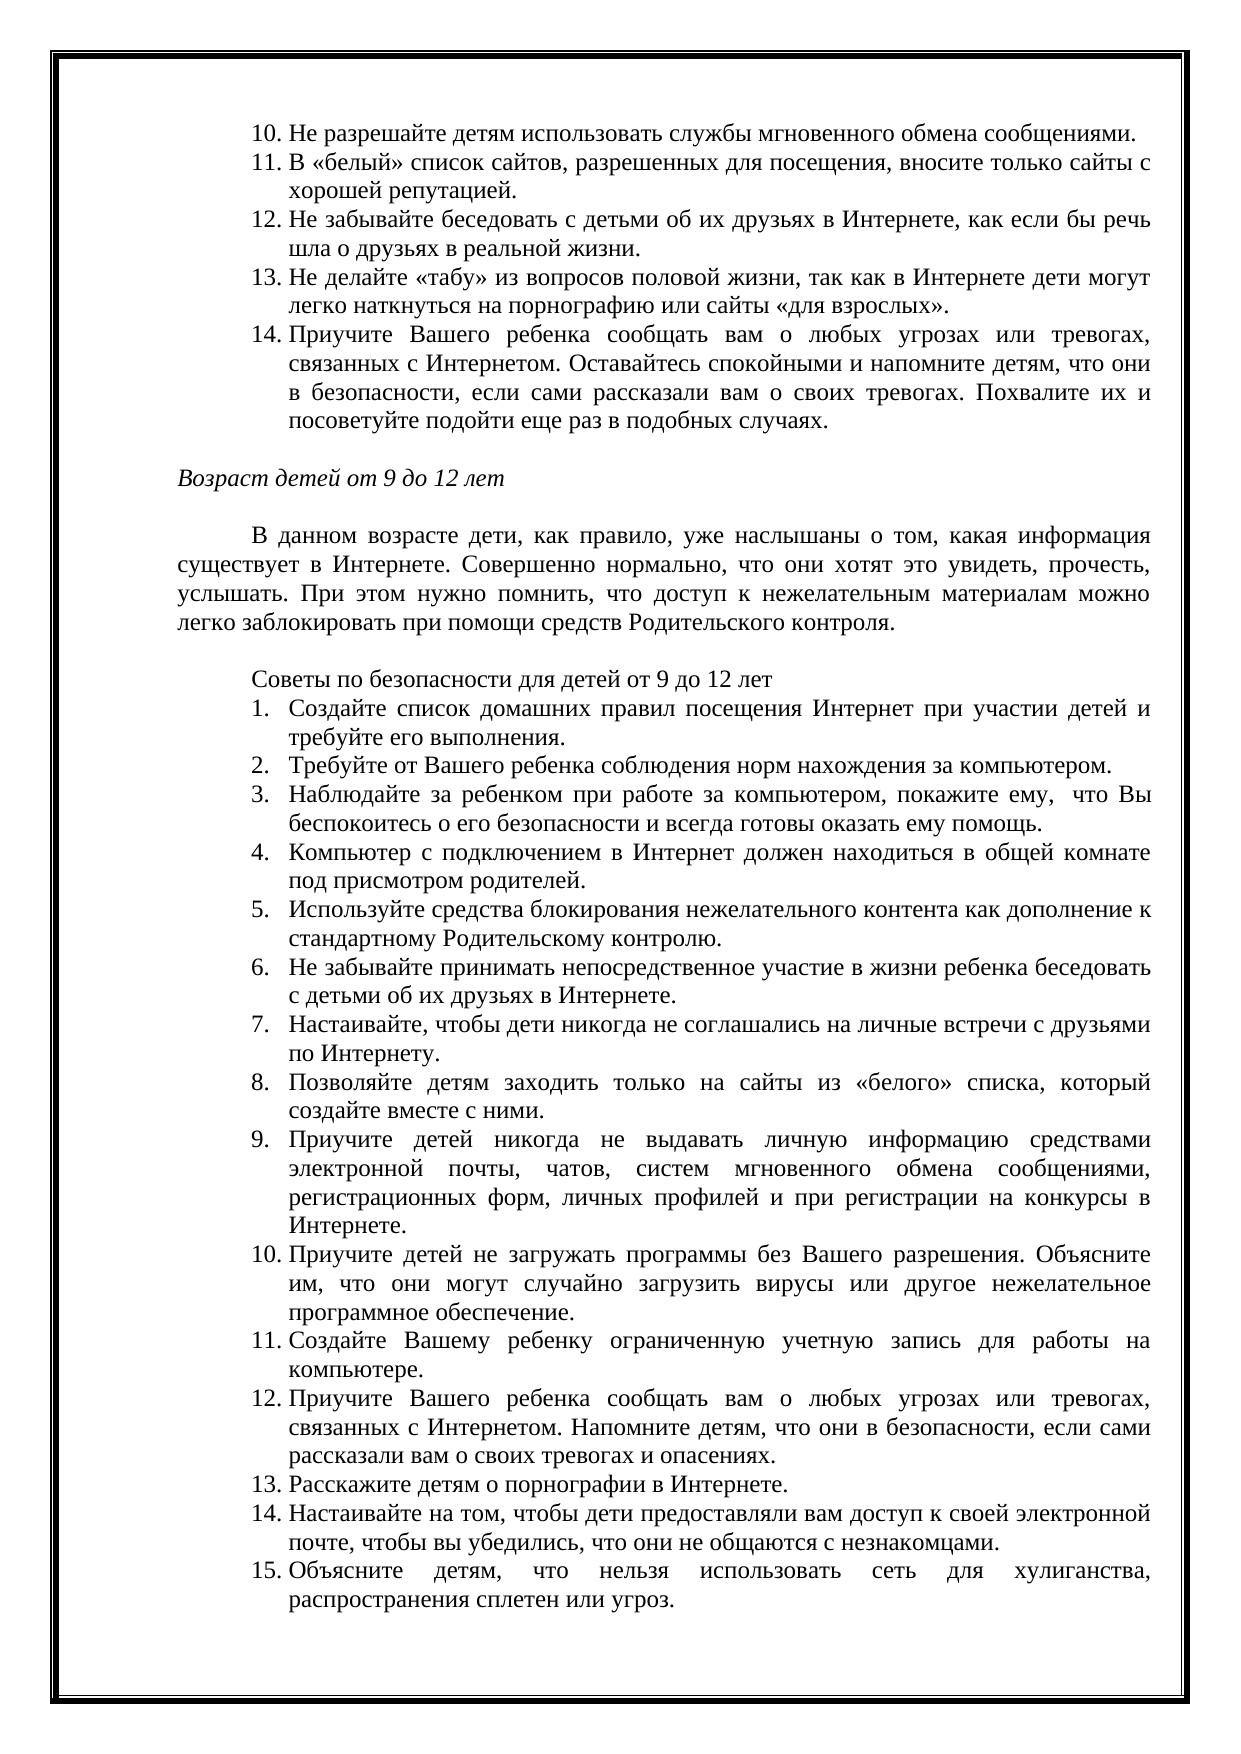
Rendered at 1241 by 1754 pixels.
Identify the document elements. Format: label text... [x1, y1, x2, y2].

list Позволяйте детям заходить только на сайты из «белого» списка, который создайте вместе с ними. [251, 1067, 1152, 1124]
text В данном возрасте дети, как правило, уже наслышаны о том, какая информация существует в Интернете. Совершенно нормально, что они хотят это увидеть, прочесть, услышать. При этом нужно помнить, что доступ к нежелательным материалам можно легко заблокировать при помощи средств Родительского контроля. [177, 521, 1152, 636]
list Не разрешайте детям использовать службы мгновенного обмена сообщениями. [251, 118, 1152, 147]
list Компьютер с подключением в Интернет должен находиться в общей комнате под присмотром родителей. [251, 837, 1152, 894]
text Возраст детей от 9 до 12 лет [177, 463, 1152, 492]
list Не забывайте беседовать с детьми об их друзьях в Интернете, как если бы речь шла о друзьях в реальной жизни. [251, 204, 1152, 262]
list Приучите детей никогда не выдавать личную информацию средствами электронной почты, чатов, систем мгновенного обмена сообщениями, регистрационных форм, личных профилей и при регистрации на конкурсы в Интернете. [251, 1124, 1152, 1239]
text Советы по безопасности для детей от 9 до 12 лет [177, 664, 1152, 693]
list Приучите Вашего ребенка сообщать вам о любых угрозах или тревогах, связанных с Интернетом. Оставайтесь спокойными и напомните детям, что они в безопасности, если сами рассказали вам о своих тревогах. Похвалите их и посоветуйте подойти еще раз в подобных случаях. [251, 319, 1152, 434]
list Настаивайте на том, чтобы дети предоставляли вам доступ к своей электронной почте, чтобы вы убедились, что они не общаются с незнакомцами. [251, 1498, 1152, 1556]
list Объясните детям, что нельзя использовать сеть для хулиганства, распространения сплетен или угроз. [251, 1556, 1152, 1613]
list Приучите детей не загружать программы без Вашего разрешения. Объясните им, что они могут случайно загрузить вирусы или другое нежелательное программное обеспечение. [251, 1239, 1152, 1326]
list Настаивайте, чтобы дети никогда не соглашались на личные встречи с друзьями по Интернету. [251, 1009, 1152, 1067]
list Не делайте «табу» из вопросов половой жизни, так как в Интернете дети могут легко наткнуться на порнографию или сайты «для взрослых». [251, 262, 1152, 319]
list Создайте Вашему ребенку ограниченную учетную запись для работы на компьютере. [251, 1326, 1152, 1383]
list Наблюдайте за ребенком при работе за компьютером, покажите ему, что Вы беспокоитесь о его безопасности и всегда готовы оказать ему помощь. [251, 779, 1152, 837]
list Требуйте от Вашего ребенка соблюдения норм нахождения за компьютером. [251, 751, 1152, 779]
list В «белый» список сайтов, разрешенных для посещения, вносите только сайты с хорошей репутацией. [251, 147, 1152, 204]
list Используйте средства блокирования нежелательного контента как дополнение к стандартному Родительскому контролю. [251, 894, 1152, 952]
list Создайте список домашних правил посещения Интернет при участии детей и требуйте его выполнения. [251, 693, 1152, 751]
list Не забывайте принимать непосредственное участие в жизни ребенка беседовать с детьми об их друзьях в Интернете. [251, 952, 1152, 1009]
list Приучите Вашего ребенка сообщать вам о любых угрозах или тревогах, связанных с Интернетом. Напомните детям, что они в безопасности, если сами рассказали вам о своих тревогах и опасениях. [251, 1383, 1152, 1469]
list Расскажите детям о порнографии в Интернете. [251, 1469, 1152, 1498]
